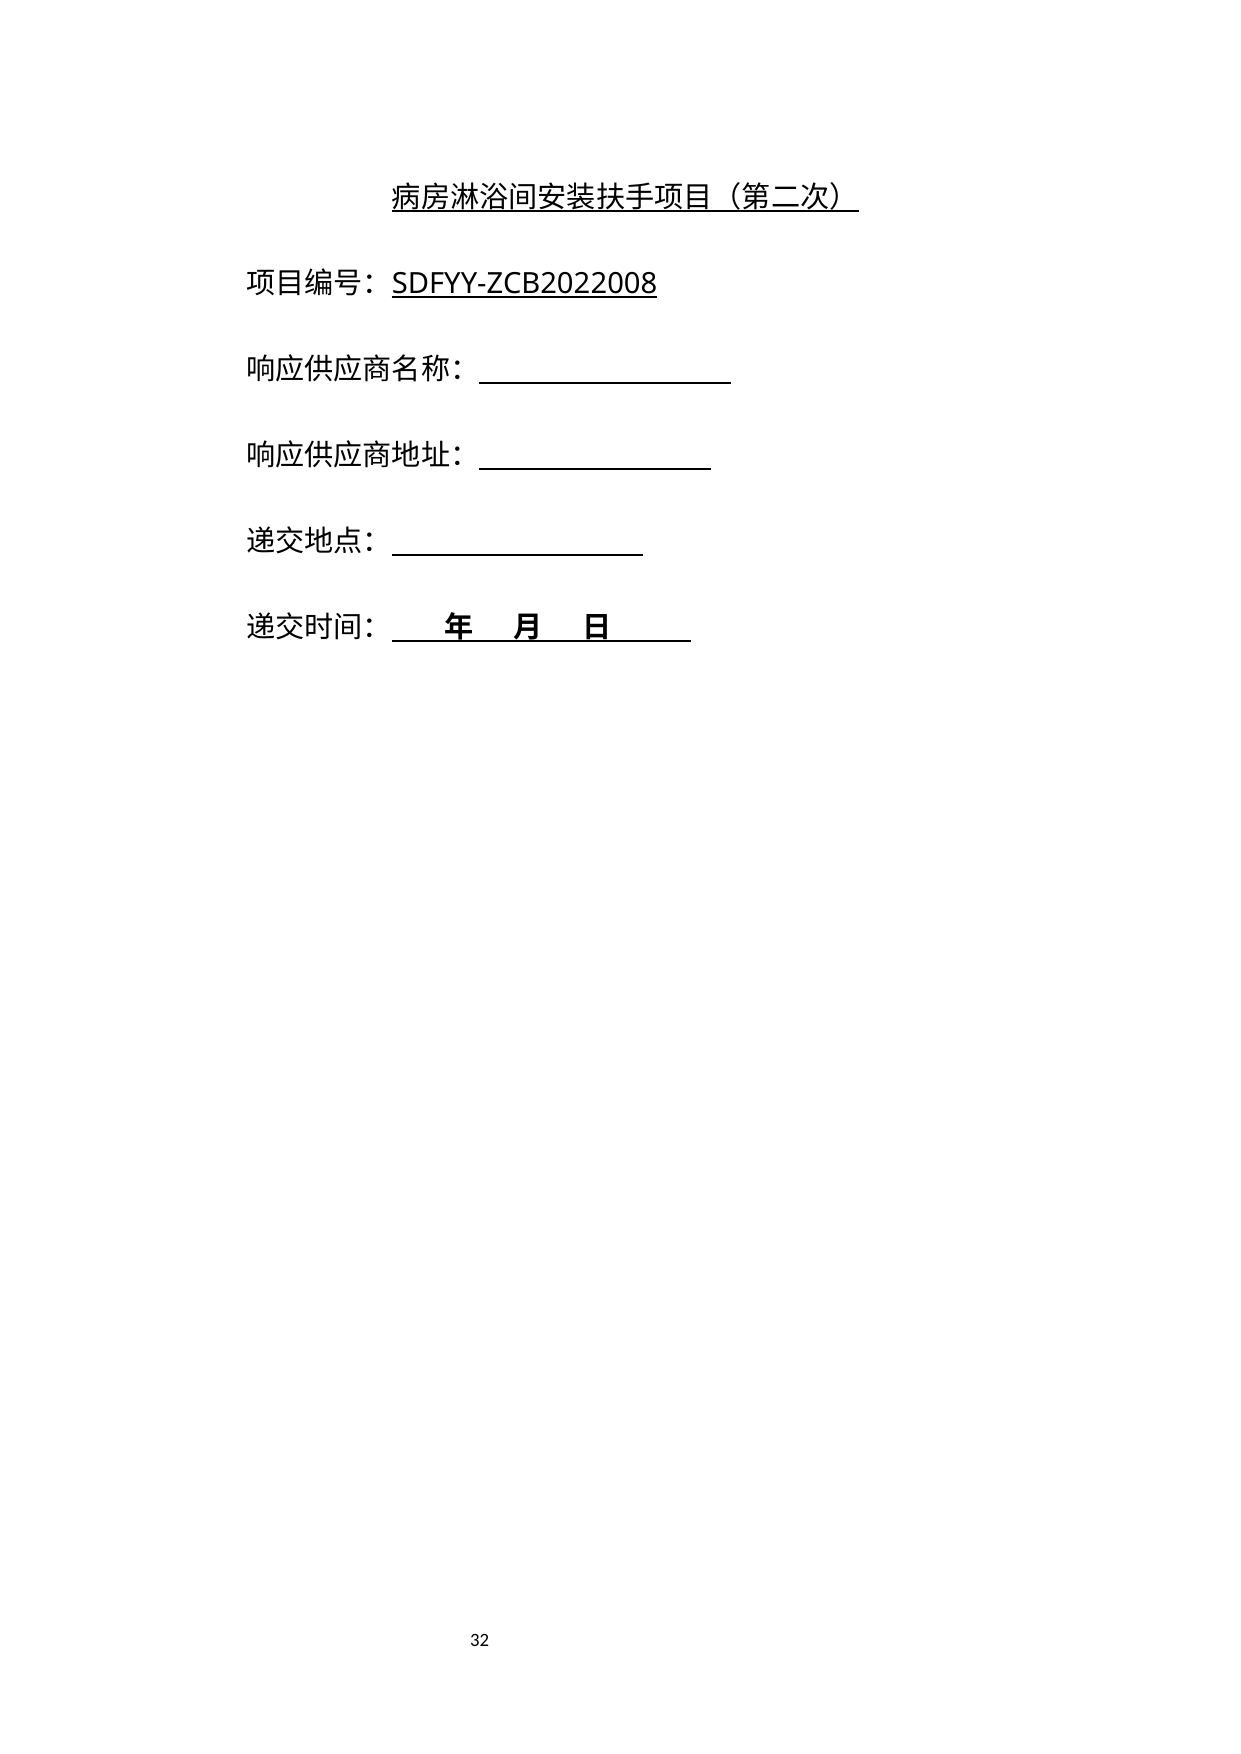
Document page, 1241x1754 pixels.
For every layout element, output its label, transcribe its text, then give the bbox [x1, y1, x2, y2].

text 项目编号：SDFYY-ZCB2022008 [187, 248, 1053, 313]
text 病房淋浴间安装扶手项目（第二次） [187, 162, 1053, 227]
text 响应供应商名称： [187, 334, 1053, 399]
text 递交地点： [187, 507, 1053, 572]
text 递交时间： 年 月 日 [187, 593, 1053, 658]
text 响应供应商地址： [187, 420, 1053, 485]
